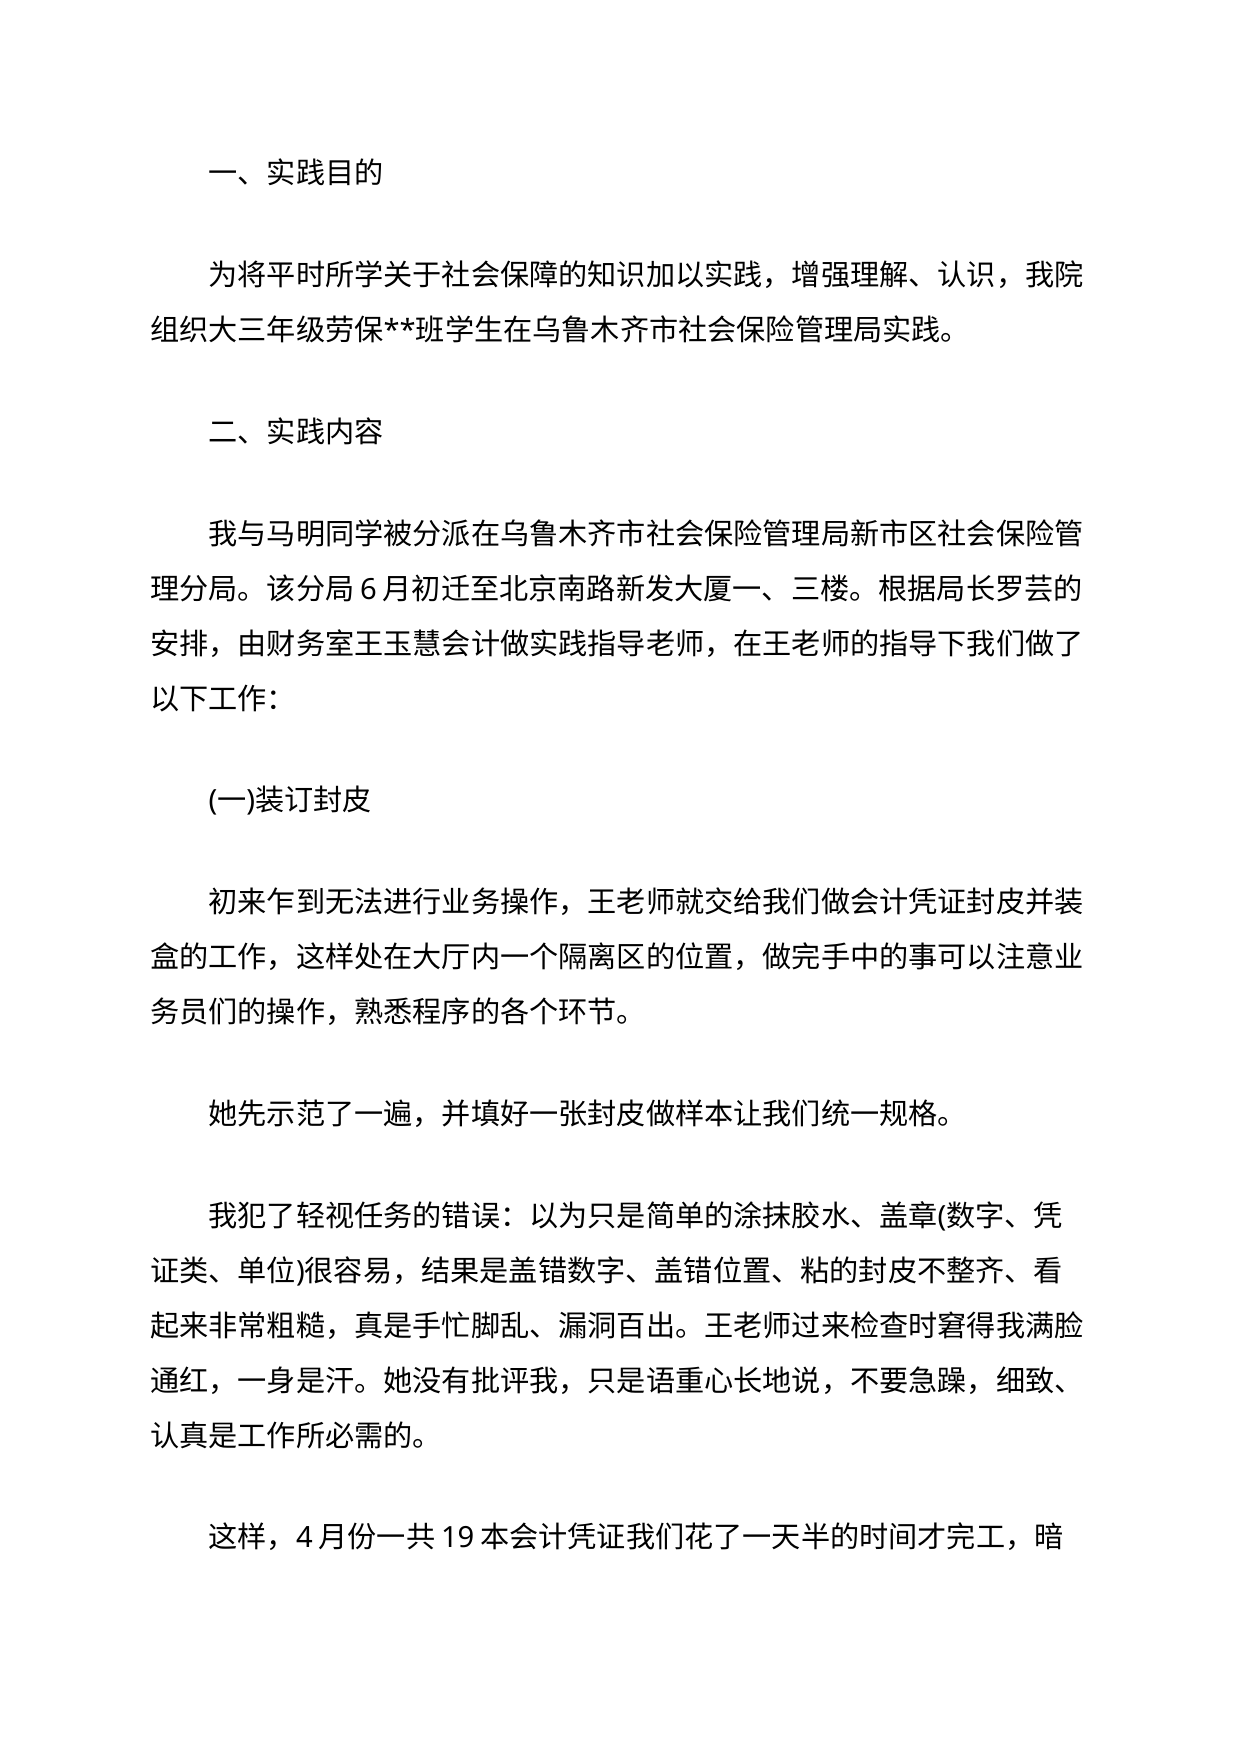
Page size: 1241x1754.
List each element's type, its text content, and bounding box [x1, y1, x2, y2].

text 我犯了轻视任务的错误：以为只是简单的涂抹胶水、盖章(数字、凭证类、单位)很容易，结果是盖错数字、盖错位置、粘的封皮不整齐、看起来非常粗糙，真是手忙脚乱、漏洞百出。王老师过来检查时窘得我满脸通红，一身是汗。她没有批评我，只是语重心长地说，不要急躁，细致、认真是工作所必需的。 [150, 1192, 1090, 1454]
text 二、实践内容 [150, 409, 1090, 451]
text 她先示范了一遍，并填好一张封皮做样本让我们统一规格。 [150, 1091, 1090, 1133]
text 初来乍到无法进行业务操作，王老师就交给我们做会计凭证封皮并装盒的工作，这样处在大厅内一个隔离区的位置，做完手中的事可以注意业务员们的操作，熟悉程序的各个环节。 [150, 879, 1090, 1031]
text 我与马明同学被分派在乌鲁木齐市社会保险管理局新市区社会保险管理分局。该分局6月初迁至北京南路新发大厦一、三楼。根据局长罗芸的安排，由财务室王玉慧会计做实践指导老师，在王老师的指导下我们做了以下工作： [150, 510, 1090, 717]
text 为将平时所学关于社会保障的知识加以实践，增强理解、认识，我院组织大三年级劳保**班学生在乌鲁木齐市社会保险管理局实践。 [150, 252, 1090, 349]
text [150, 1514, 1090, 1556]
text (一)装订封皮 [150, 777, 1090, 819]
text 一、实践目的 [150, 150, 1090, 192]
